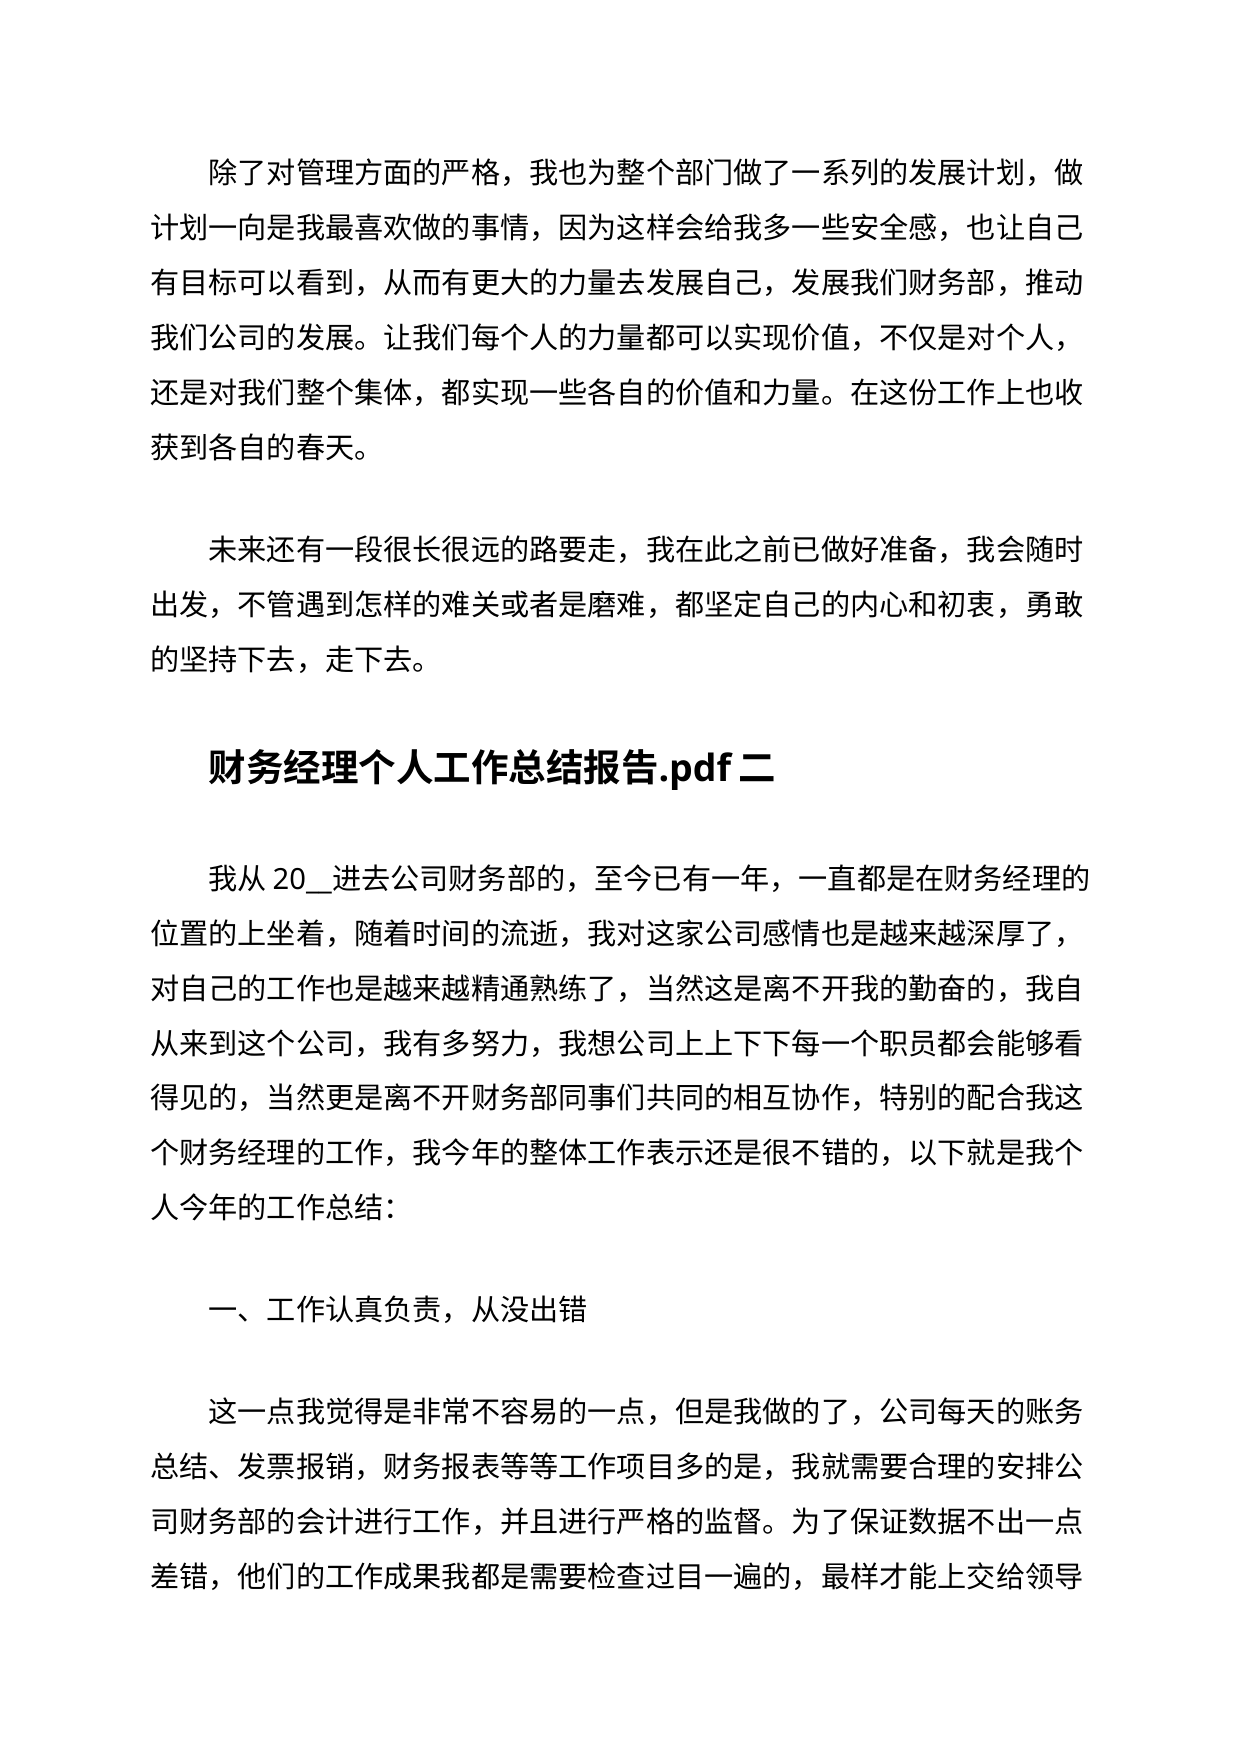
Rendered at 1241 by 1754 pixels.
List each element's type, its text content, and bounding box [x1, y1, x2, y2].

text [150, 1388, 1090, 1595]
text 除了对管理方面的严格，我也为整个部门做了一系列的发展计划，做计划一向是我最喜欢做的事情，因为这样会给我多一些安全感，也让自己有目标可以看到，从而有更大的力量去发展自己，发展我们财务部，推动我们公司的发展。让我们每个人的力量都可以实现价值，不仅是对个人，还是对我们整个集体，都实现一些各自的价值和力量。在这份工作上也收获到各自的春天。 [150, 150, 1090, 467]
text 一、工作认真负责，从没出错 [150, 1287, 1090, 1329]
text 财务经理个人工作总结报告.pdf二 [150, 738, 1090, 792]
text 未来还有一段很长很远的路要走，我在此之前已做好准备，我会随时出发，不管遇到怎样的难关或者是磨难，都坚定自己的内心和初衷，勇敢的坚持下去，走下去。 [150, 526, 1090, 678]
text 我从20__进去公司财务部的，至今已有一年，一直都是在财务经理的位置的上坐着，随着时间的流逝，我对这家公司感情也是越来越深厚了，对自己的工作也是越来越精通熟练了，当然这是离不开我的勤奋的，我自从来到这个公司，我有多努力，我想公司上上下下每一个职员都会能够看得见的，当然更是离不开财务部同事们共同的相互协作，特别的配合我这个财务经理的工作，我今年的整体工作表示还是很不错的，以下就是我个人今年的工作总结： [150, 855, 1090, 1227]
